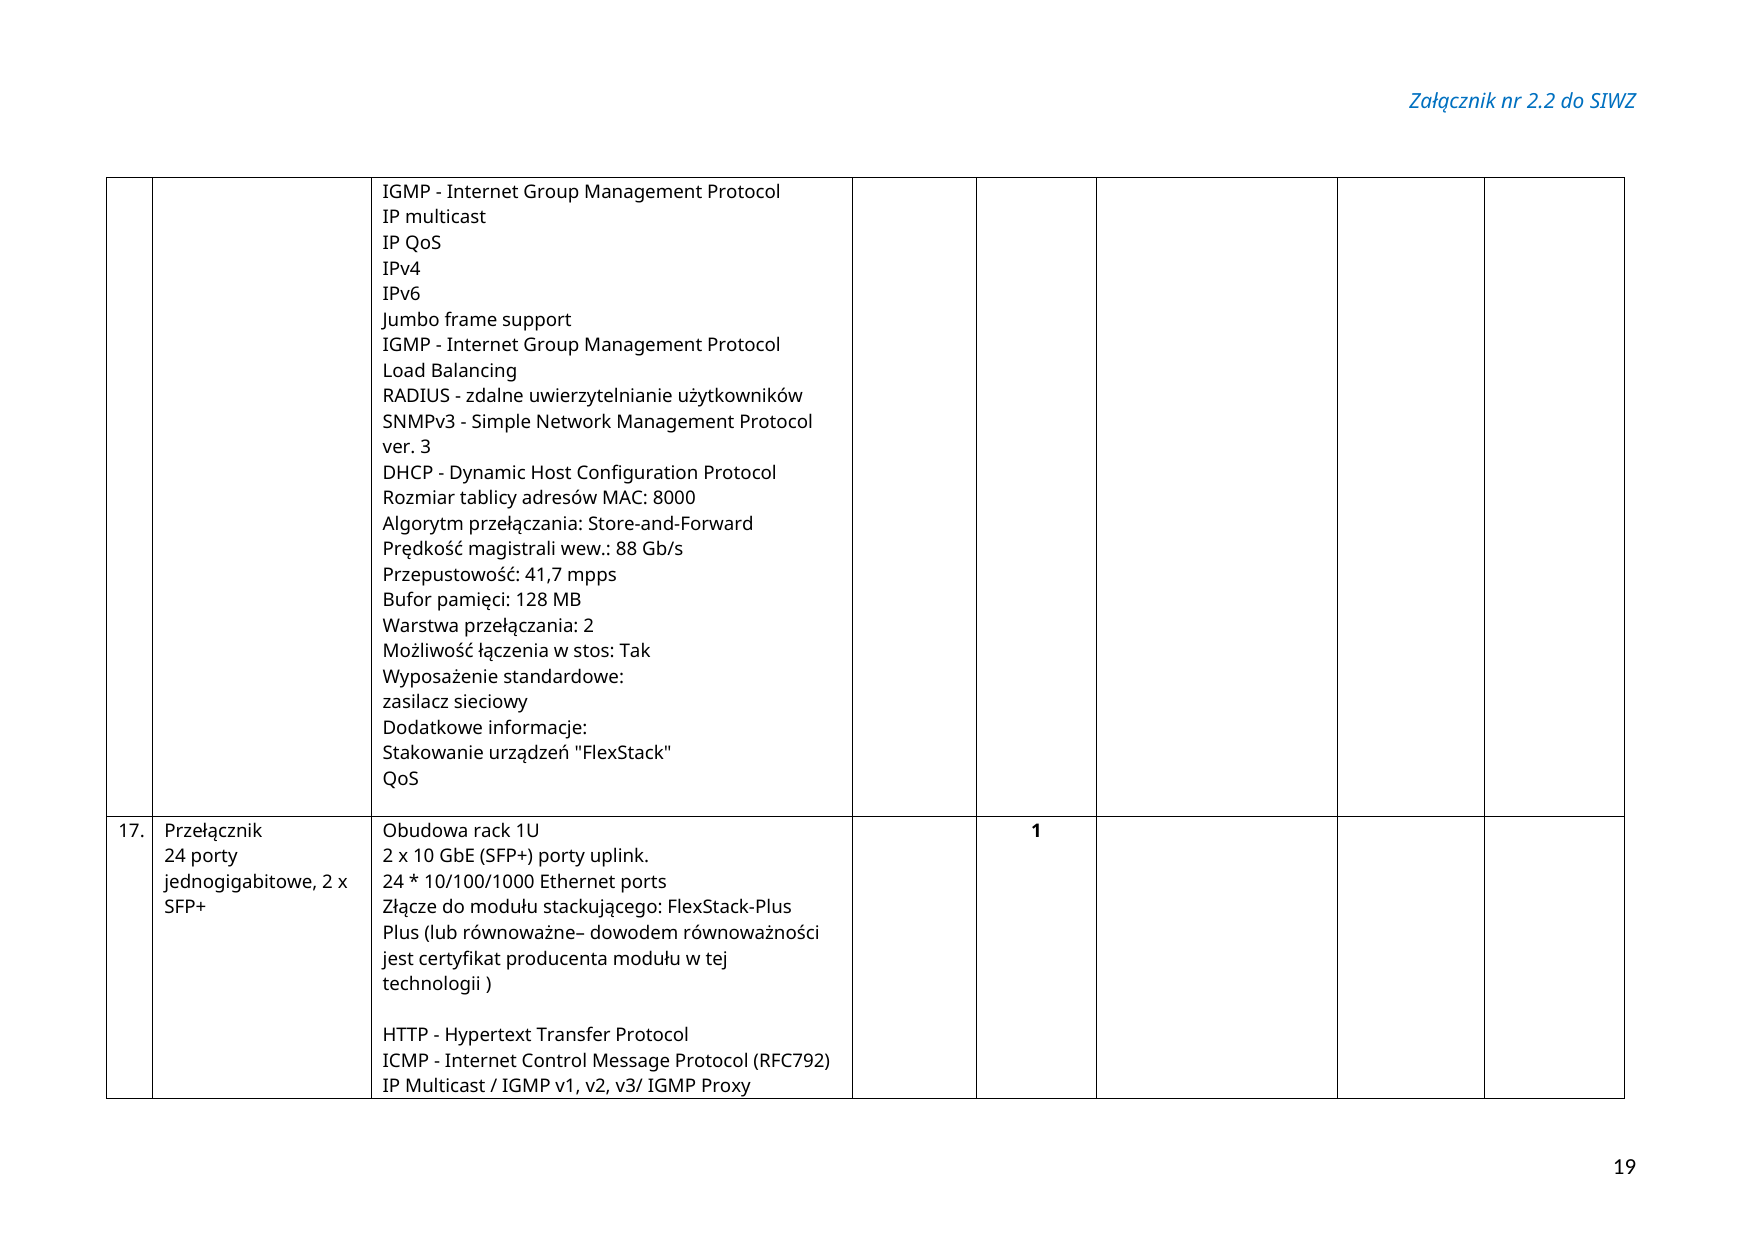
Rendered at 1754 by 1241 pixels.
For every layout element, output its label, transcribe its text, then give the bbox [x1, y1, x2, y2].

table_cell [372, 817, 852, 1098]
table_cell [1097, 178, 1337, 816]
table_cell [107, 178, 152, 816]
table_cell [1485, 817, 1624, 1098]
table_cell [153, 178, 371, 816]
table_cell [107, 817, 152, 1098]
table_cell [1338, 178, 1484, 816]
table_cell [853, 817, 976, 1098]
table_cell [853, 178, 976, 816]
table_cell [372, 178, 852, 816]
table_cell [1338, 817, 1484, 1098]
table_cell [1097, 817, 1337, 1098]
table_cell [153, 817, 371, 1098]
table_cell 2 [977, 178, 1096, 816]
table_cell [1485, 178, 1624, 816]
table_cell 1 [977, 817, 1096, 1098]
